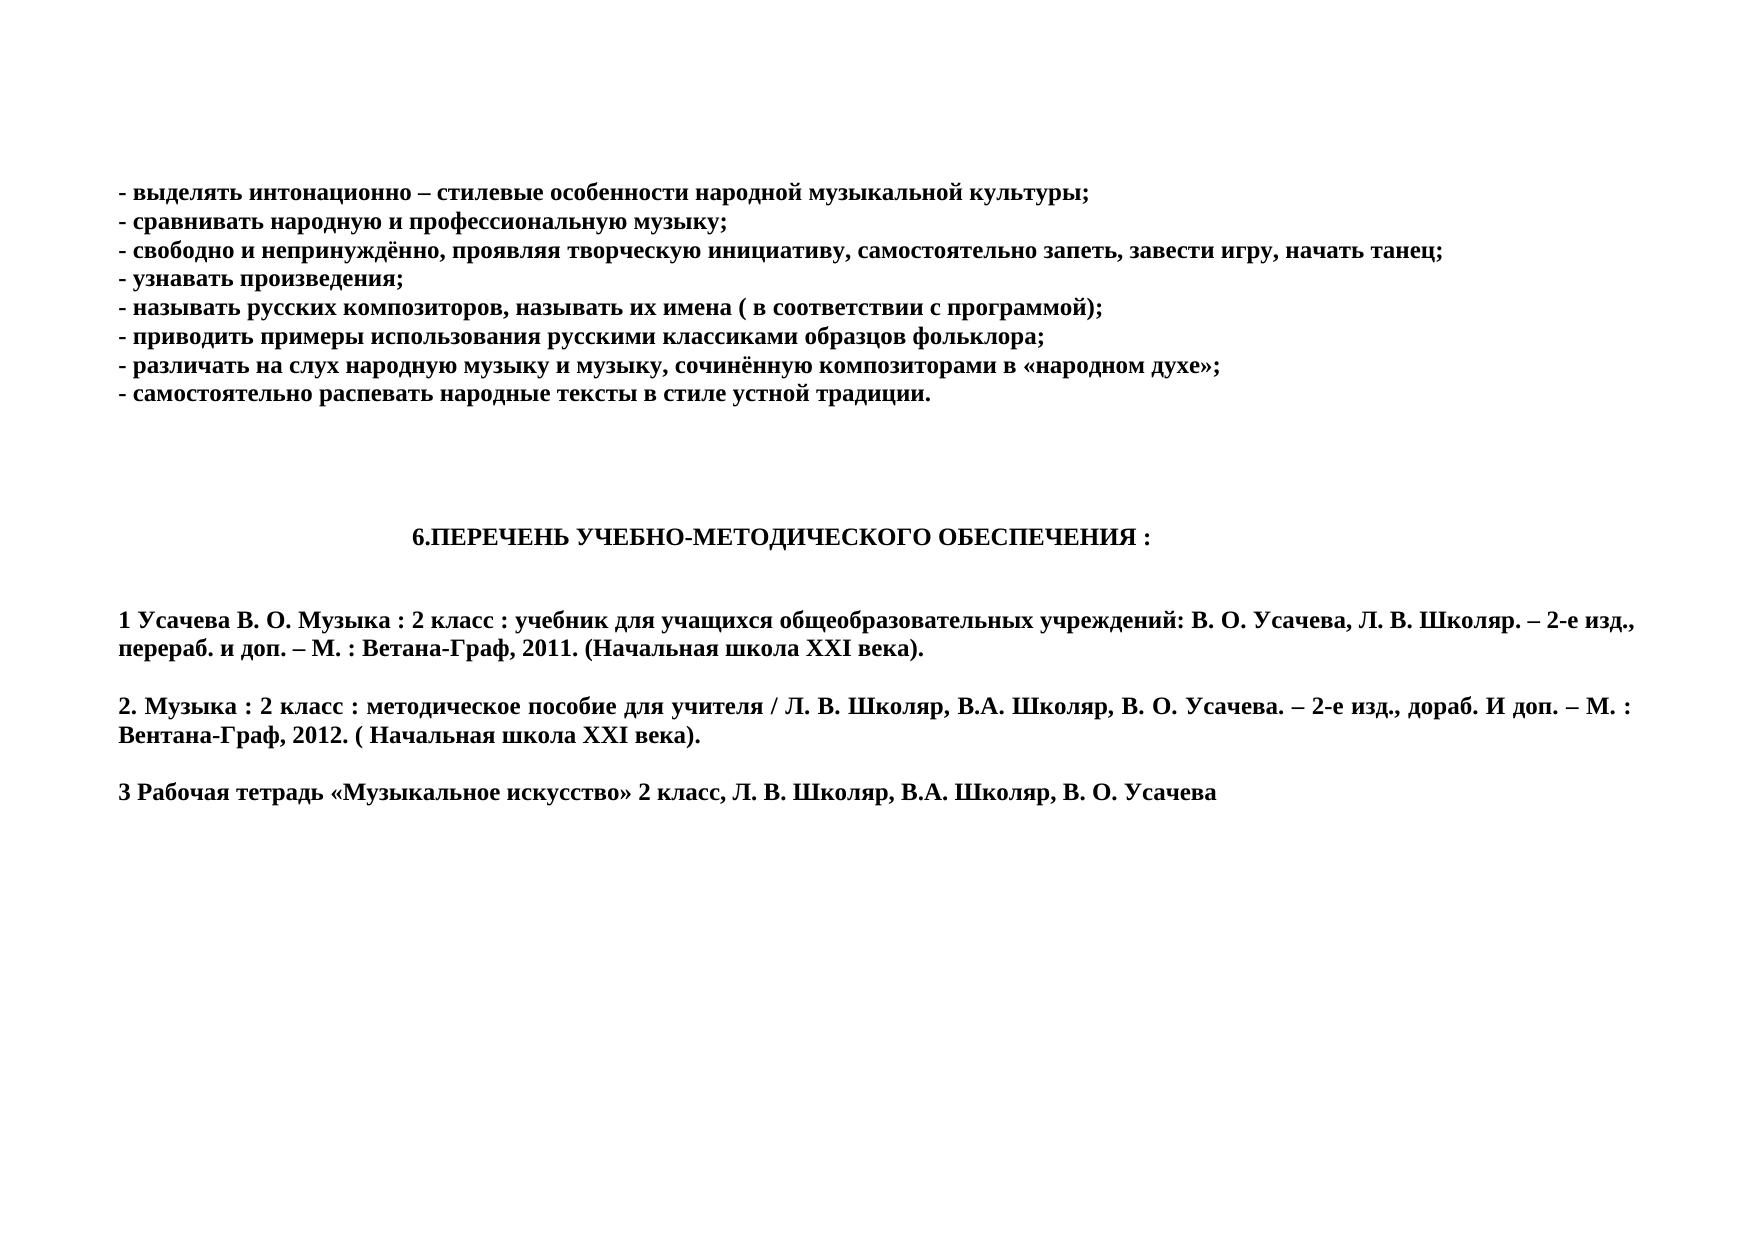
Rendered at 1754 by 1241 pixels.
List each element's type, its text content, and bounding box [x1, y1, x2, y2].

text - выделять интонационно – стилевые особенности народной музыкальной культуры; [118, 177, 1636, 206]
text - свободно и непринуждённо, проявляя творческую инициативу, самостоятельно запеть, завести игру, начать танец; [118, 235, 1636, 263]
text 3 Рабочая тетрадь «Музыкальное искусство» 2 класс, Л. В. Школяр, В.А. Школяр, В. О. Усачева [118, 777, 1636, 806]
text - различать на слух народную музыку и музыку, сочинённую композиторами в «народном духе»; [118, 350, 1636, 378]
text - сравнивать народную и профессиональную музыку; [118, 206, 1636, 235]
text - самостоятельно распевать народные тексты в стиле устной традиции. [118, 378, 1636, 407]
text 2. Музыка : 2 класс : методическое пособие для учителя / Л. В. Школяр, В.А. Школяр, В. О. Усачева. – 2-е изд., дораб. И доп. – М. : Вентана-Граф, 2012. ( Начальная школа XXI века). [118, 691, 1636, 748]
text - приводить примеры использования русскими классиками образцов фольклора; [118, 321, 1636, 350]
text - называть русских композиторов, называть их имена ( в соответствии с программой); [118, 292, 1636, 321]
text - узнавать произведения; [118, 263, 1636, 292]
text 6.ПЕРЕЧЕНЬ УЧЕБНО-МЕТОДИЧЕСКОГО ОБЕСПЕЧЕНИЯ : [118, 522, 1636, 551]
text 1 Усачева В. О. Музыка : 2 класс : учебник для учащихся общеобразовательных учреждений: В. О. Усачева, Л. В. Школяр. – 2-е изд., перераб. и доп. – М. : Ветана-Граф, 2011. (Начальная школа XXI века). [118, 605, 1636, 662]
